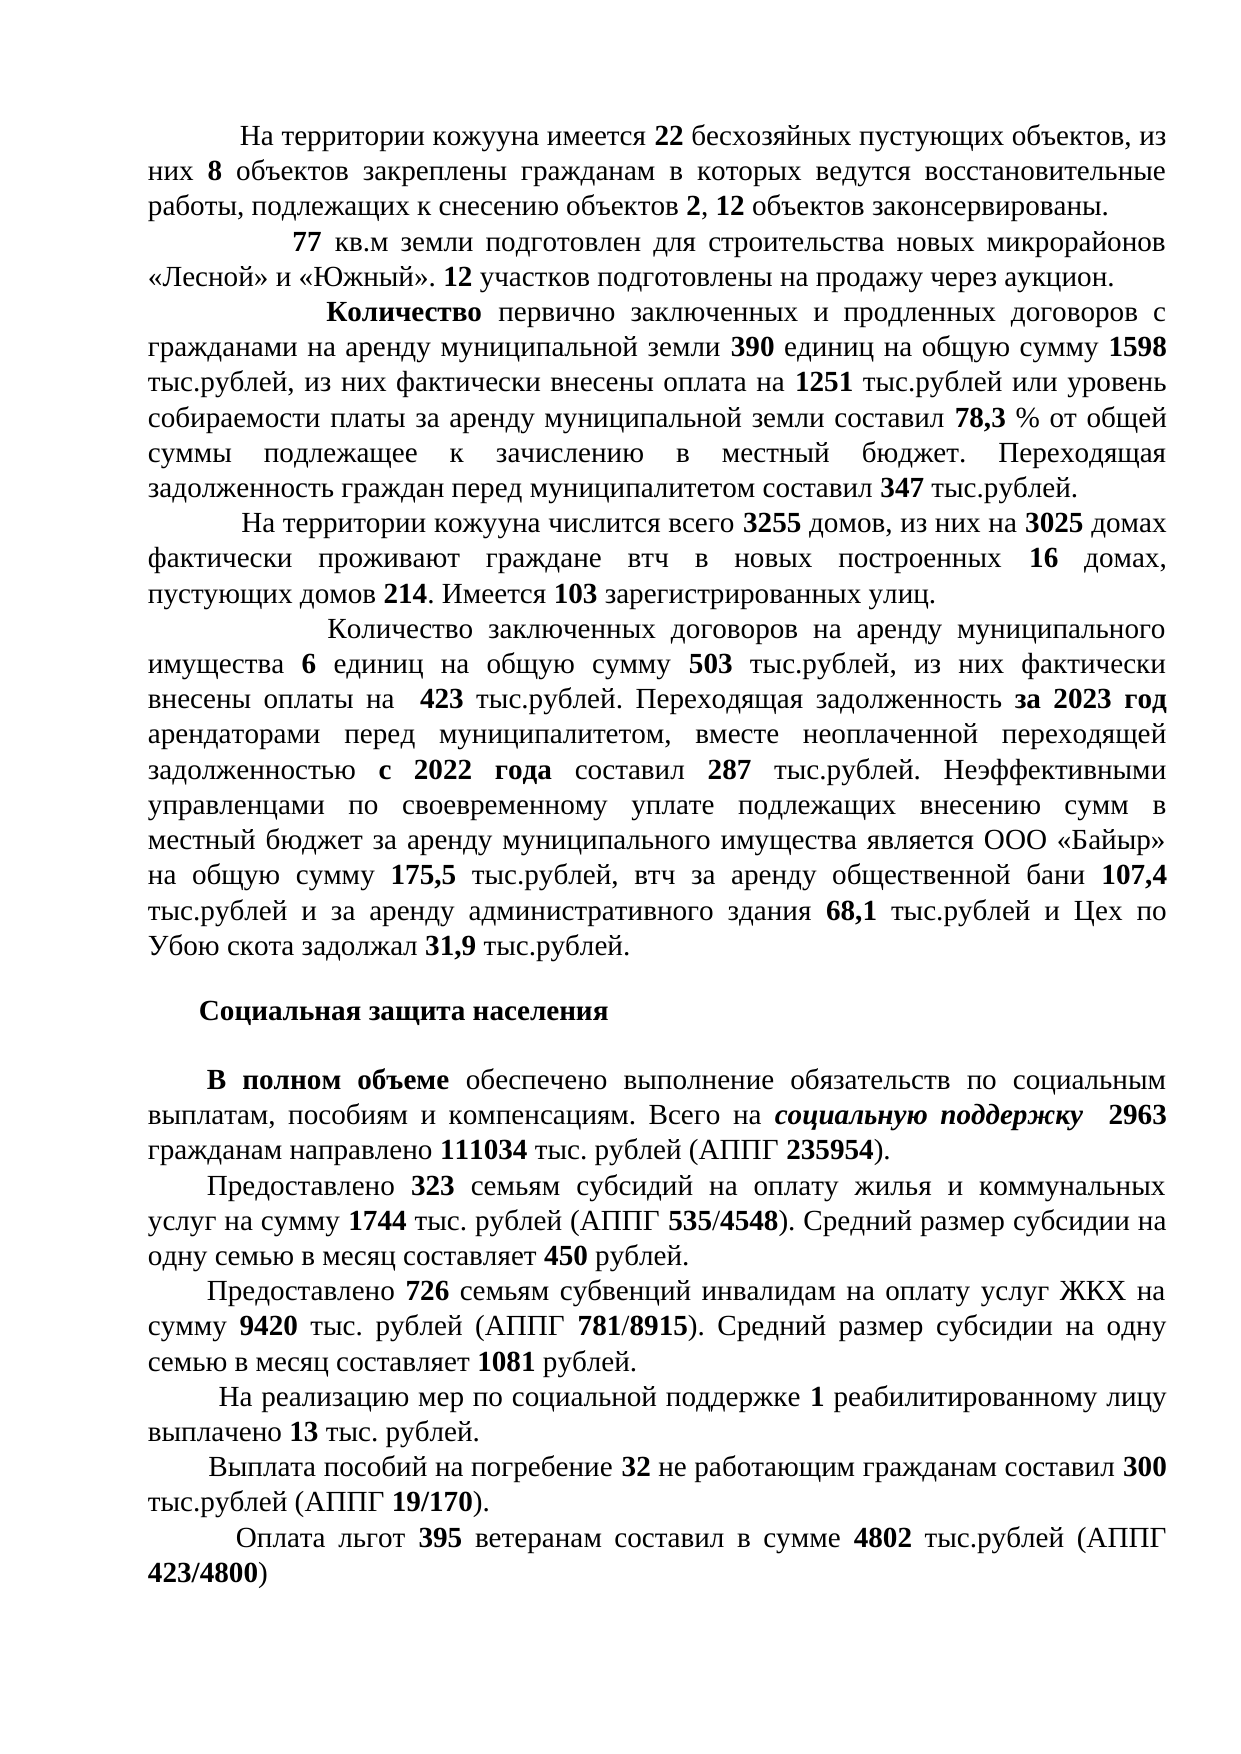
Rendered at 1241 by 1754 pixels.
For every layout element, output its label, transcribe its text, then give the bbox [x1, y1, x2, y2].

text В полном объеме обеспечено выполнение обязательств по социальным выплатам, пособиям и компенсациям. Всего на социальную поддержку 2963 гражданам направлено 111034 тыс. рублей (АППГ 235954). [148, 1062, 1167, 1166]
text Социальная защита населения [148, 993, 1167, 1027]
text Предоставлено 726 семьям субвенций инвалидам на оплату услуг ЖКХ на сумму 9420 тыс. рублей (АППГ 781/8915). Средний размер субсидии на одну семью в месяц составляет 1081 рублей. [148, 1273, 1167, 1377]
text Предоставлено 323 семьям субсидий на оплату жилья и коммунальных услуг на сумму 1744 тыс. рублей (АППГ 535/4548). Средний размер субсидии на одну семью в месяц составляет 450 рублей. [148, 1168, 1167, 1272]
text На реализацию мер по социальной поддержке 1 реабилитированному лицу выплачено 13 тыс. рублей. [148, 1379, 1167, 1448]
text Выплата пособий на погребение 32 не работающим гражданам составил 300 тыс.рублей (АППГ 19/170). [148, 1449, 1167, 1518]
text Количество первично заключенных и продленных договоров с гражданами на аренду муниципальной земли 390 единиц на общую сумму 1598 тыс.рублей, из них фактически внесены оплата на 1251 тыс.рублей или уровень собираемости платы за аренду муниципальной земли составил 78,3 % от общей суммы подлежащее к зачислению в местный бюджет. Переходящая задолженность граждан перед муниципалитетом составил 347 тыс.рублей. [148, 294, 1167, 504]
text На территории кожууна имеется 22 бесхозяйных пустующих объектов, из них 8 объектов закреплены гражданам в которых ведутся восстановительные работы, подлежащих к снесению объектов 2, 12 объектов законсервированы. [148, 118, 1167, 222]
text На территории кожууна числится всего 3255 домов, из них на 3025 домах фактически проживают граждане втч в новых построенных 16 домах, пустующих домов 214. Имеется 103 зарегистрированных улиц. [148, 505, 1167, 609]
text Оплата льгот 395 ветеранам составил в сумме 4802 тыс.рублей (АППГ 423/4800) [148, 1520, 1167, 1588]
text Количество заключенных договоров на аренду муниципального имущества 6 единиц на общую сумму 503 тыс.рублей, из них фактически внесены оплаты на 423 тыс.рублей. Переходящая задолженность за 2023 год арендаторами перед муниципалитетом, вместе неоплаченной переходящей задолженностью с 2022 года составил 287 тыс.рублей. Неэффективными управленцами по своевременному уплате подлежащих внесению сумм в местный бюджет за аренду муниципального имущества является ООО «Байыр» на общую сумму 175,5 тыс.рублей, втч за аренду общественной бани 107,4 тыс.рублей и за аренду административного здания 68,1 тыс.рублей и Цех по Убою скота задолжал 31,9 тыс.рублей. [148, 611, 1167, 961]
text 77 кв.м земли подготовлен для строительства новых микрорайонов «Лесной» и «Южный». 12 участков подготовлены на продажу через аукцион. [148, 224, 1167, 292]
